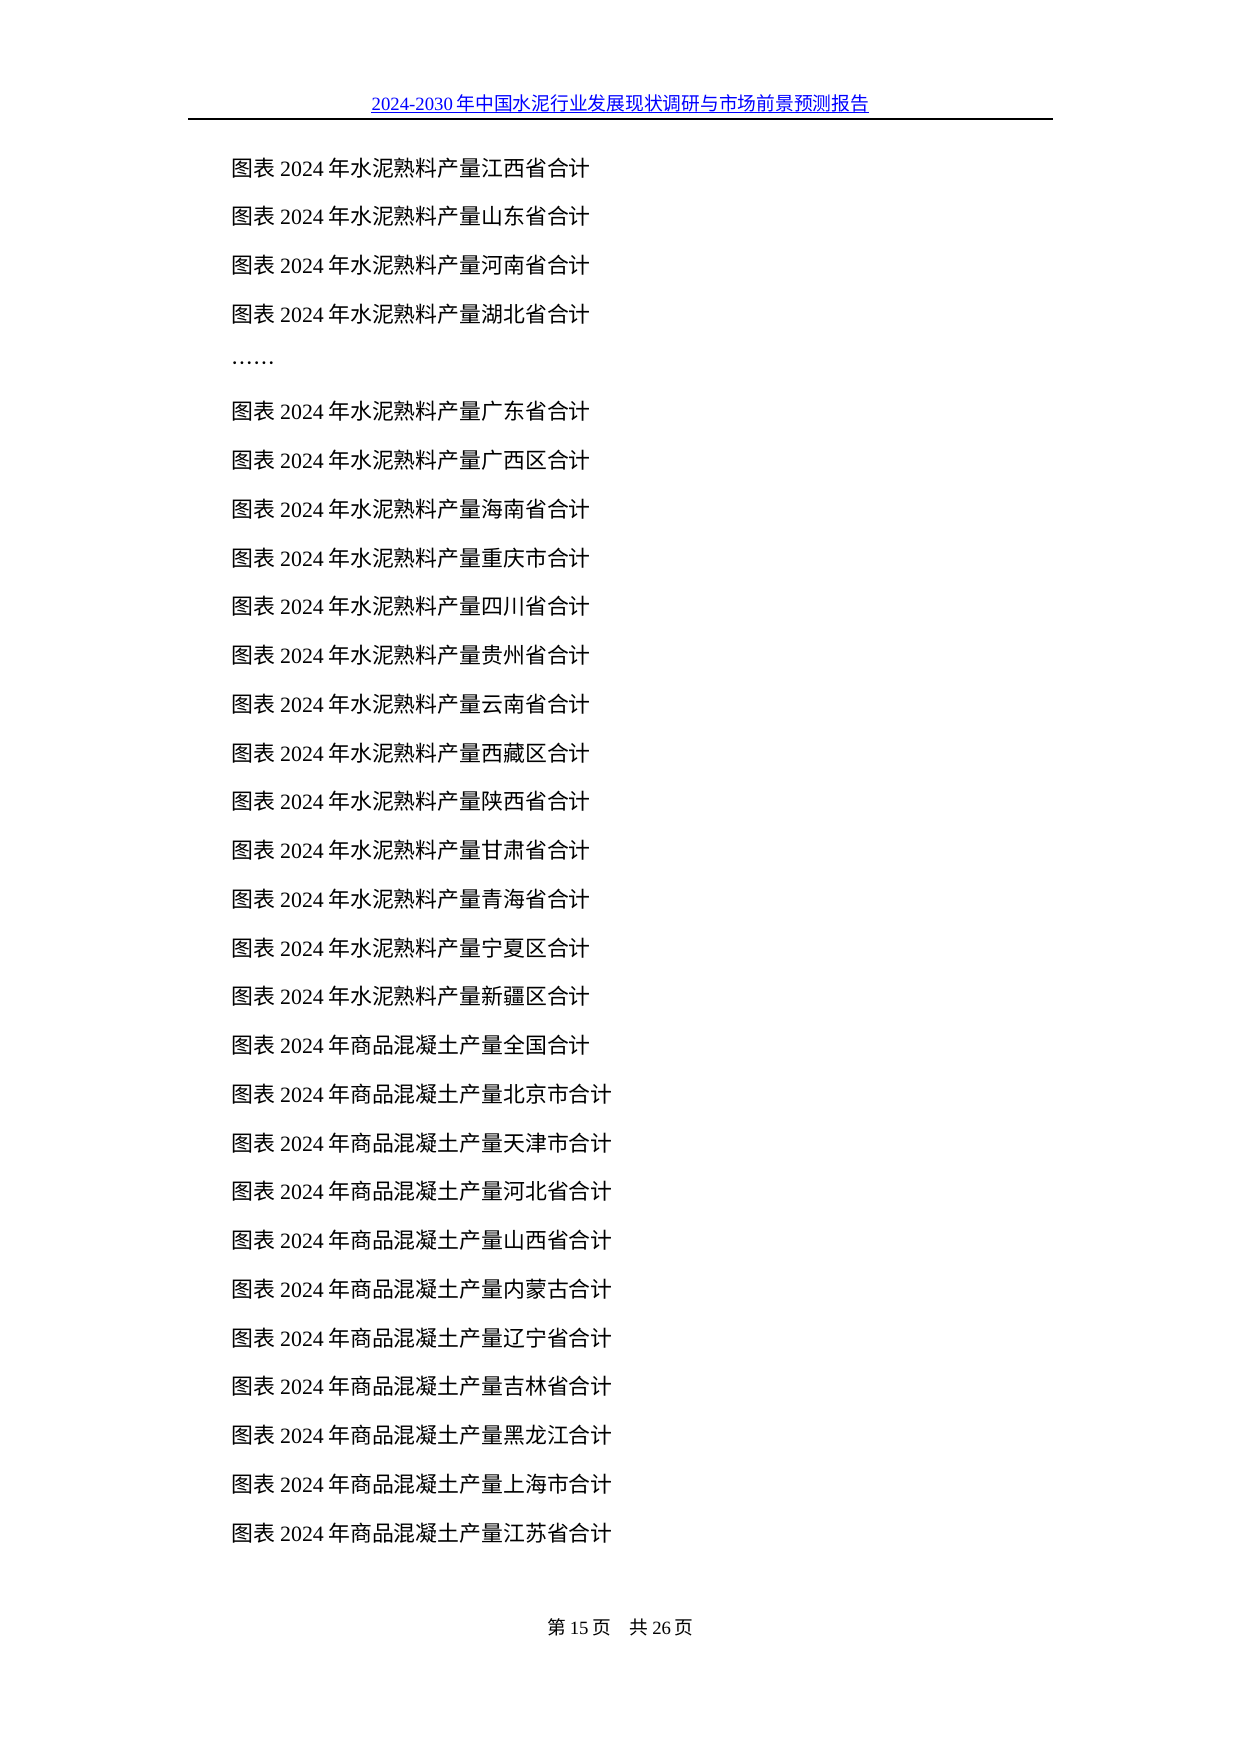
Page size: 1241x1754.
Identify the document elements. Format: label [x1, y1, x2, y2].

text [187, 150, 1053, 1548]
